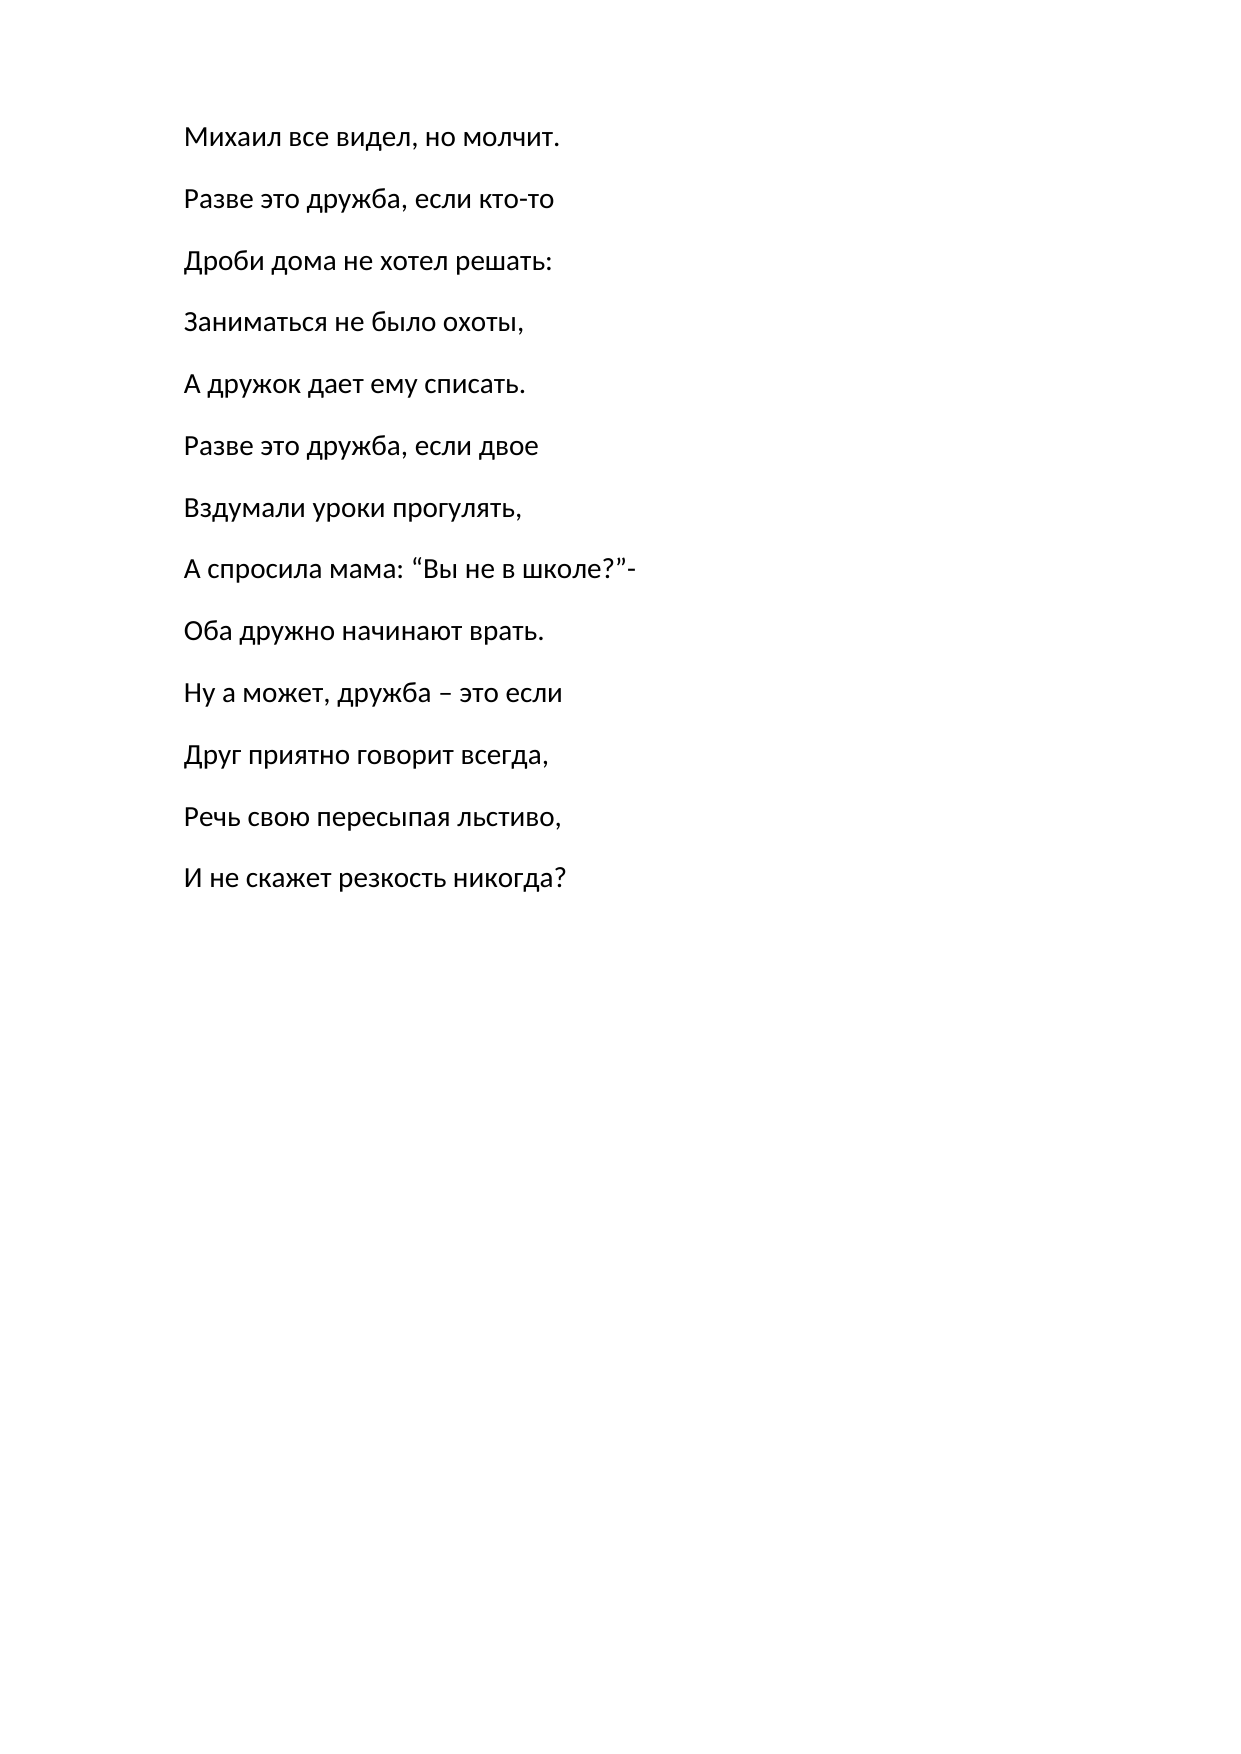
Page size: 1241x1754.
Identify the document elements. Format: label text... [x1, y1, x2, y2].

text Михаил все видел, но молчит. [177, 118, 1152, 154]
text Заниматься не было охоты, [177, 303, 1152, 339]
text А дружок дает ему списать. [177, 365, 1152, 401]
text Ну а может, дружба – это если [177, 674, 1152, 710]
text Оба дружно начинают врать. [177, 612, 1152, 648]
text Дроби дома не хотел решать: [177, 242, 1152, 277]
text А спросила мама: “Вы не в школе?”- [177, 551, 1152, 586]
text И не скажет резкость никогда? [177, 859, 1152, 895]
text Друг приятно говорит всегда, [177, 736, 1152, 771]
text Речь свою пересыпая льстиво, [177, 798, 1152, 833]
text Вздумали уроки прогулять, [177, 489, 1152, 524]
text Разве это дружба, если кто-то [177, 180, 1152, 216]
text Разве это дружба, если двое [177, 427, 1152, 463]
